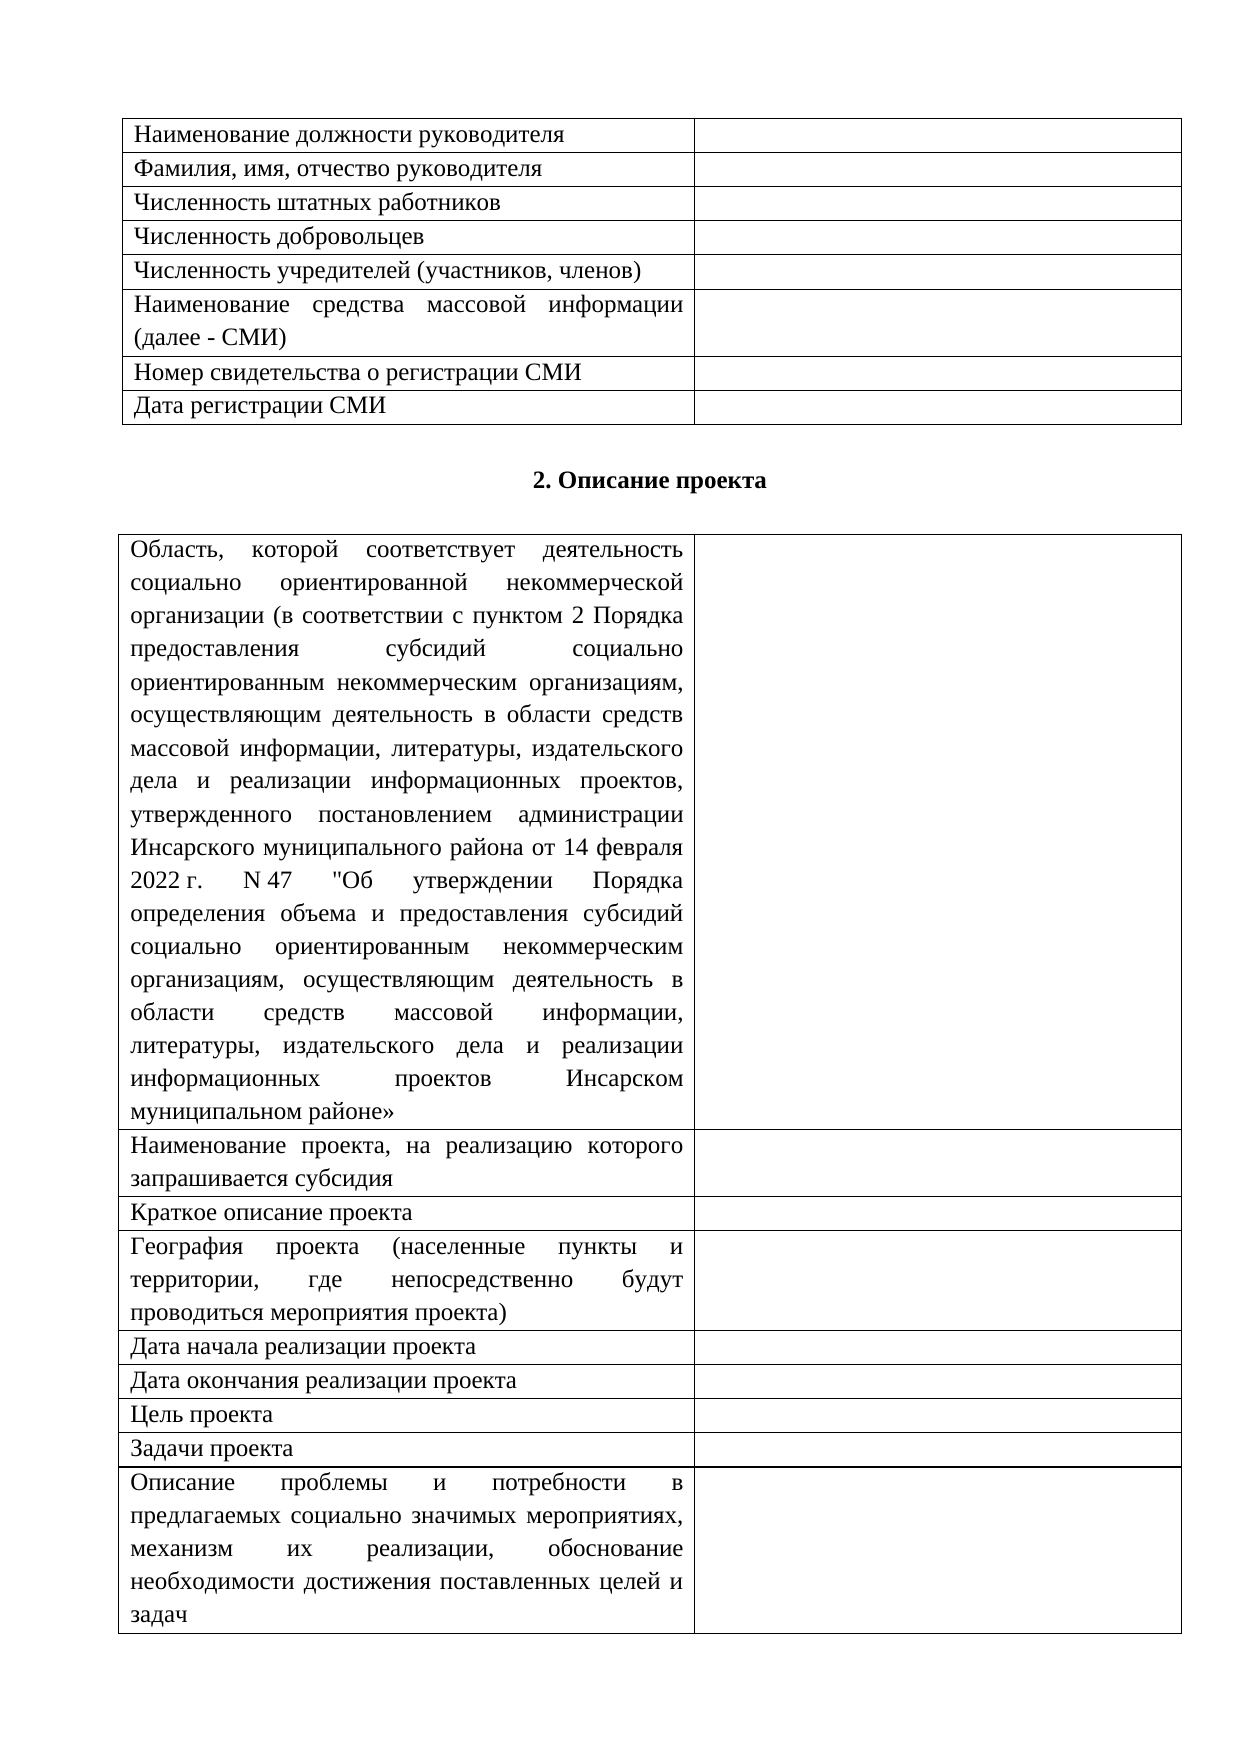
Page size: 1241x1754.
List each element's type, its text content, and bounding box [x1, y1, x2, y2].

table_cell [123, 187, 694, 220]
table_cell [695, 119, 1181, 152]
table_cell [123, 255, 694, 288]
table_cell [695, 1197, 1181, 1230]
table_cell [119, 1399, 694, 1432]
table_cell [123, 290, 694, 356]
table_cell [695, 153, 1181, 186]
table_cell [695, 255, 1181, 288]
subtitle 2. Описание проекта [118, 465, 1181, 493]
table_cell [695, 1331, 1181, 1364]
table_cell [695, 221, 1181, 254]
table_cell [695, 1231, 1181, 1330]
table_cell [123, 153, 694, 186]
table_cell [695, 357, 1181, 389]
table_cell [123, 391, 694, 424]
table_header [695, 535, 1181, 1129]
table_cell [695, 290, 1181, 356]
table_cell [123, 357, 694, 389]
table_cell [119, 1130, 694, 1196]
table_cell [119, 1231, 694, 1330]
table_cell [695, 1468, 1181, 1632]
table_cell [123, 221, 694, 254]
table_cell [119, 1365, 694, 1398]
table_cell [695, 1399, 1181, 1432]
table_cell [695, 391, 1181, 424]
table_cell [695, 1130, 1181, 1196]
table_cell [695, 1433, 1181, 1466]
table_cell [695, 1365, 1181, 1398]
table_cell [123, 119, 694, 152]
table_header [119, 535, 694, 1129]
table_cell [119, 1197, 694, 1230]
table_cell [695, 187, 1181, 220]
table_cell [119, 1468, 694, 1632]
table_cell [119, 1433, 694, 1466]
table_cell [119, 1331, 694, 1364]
